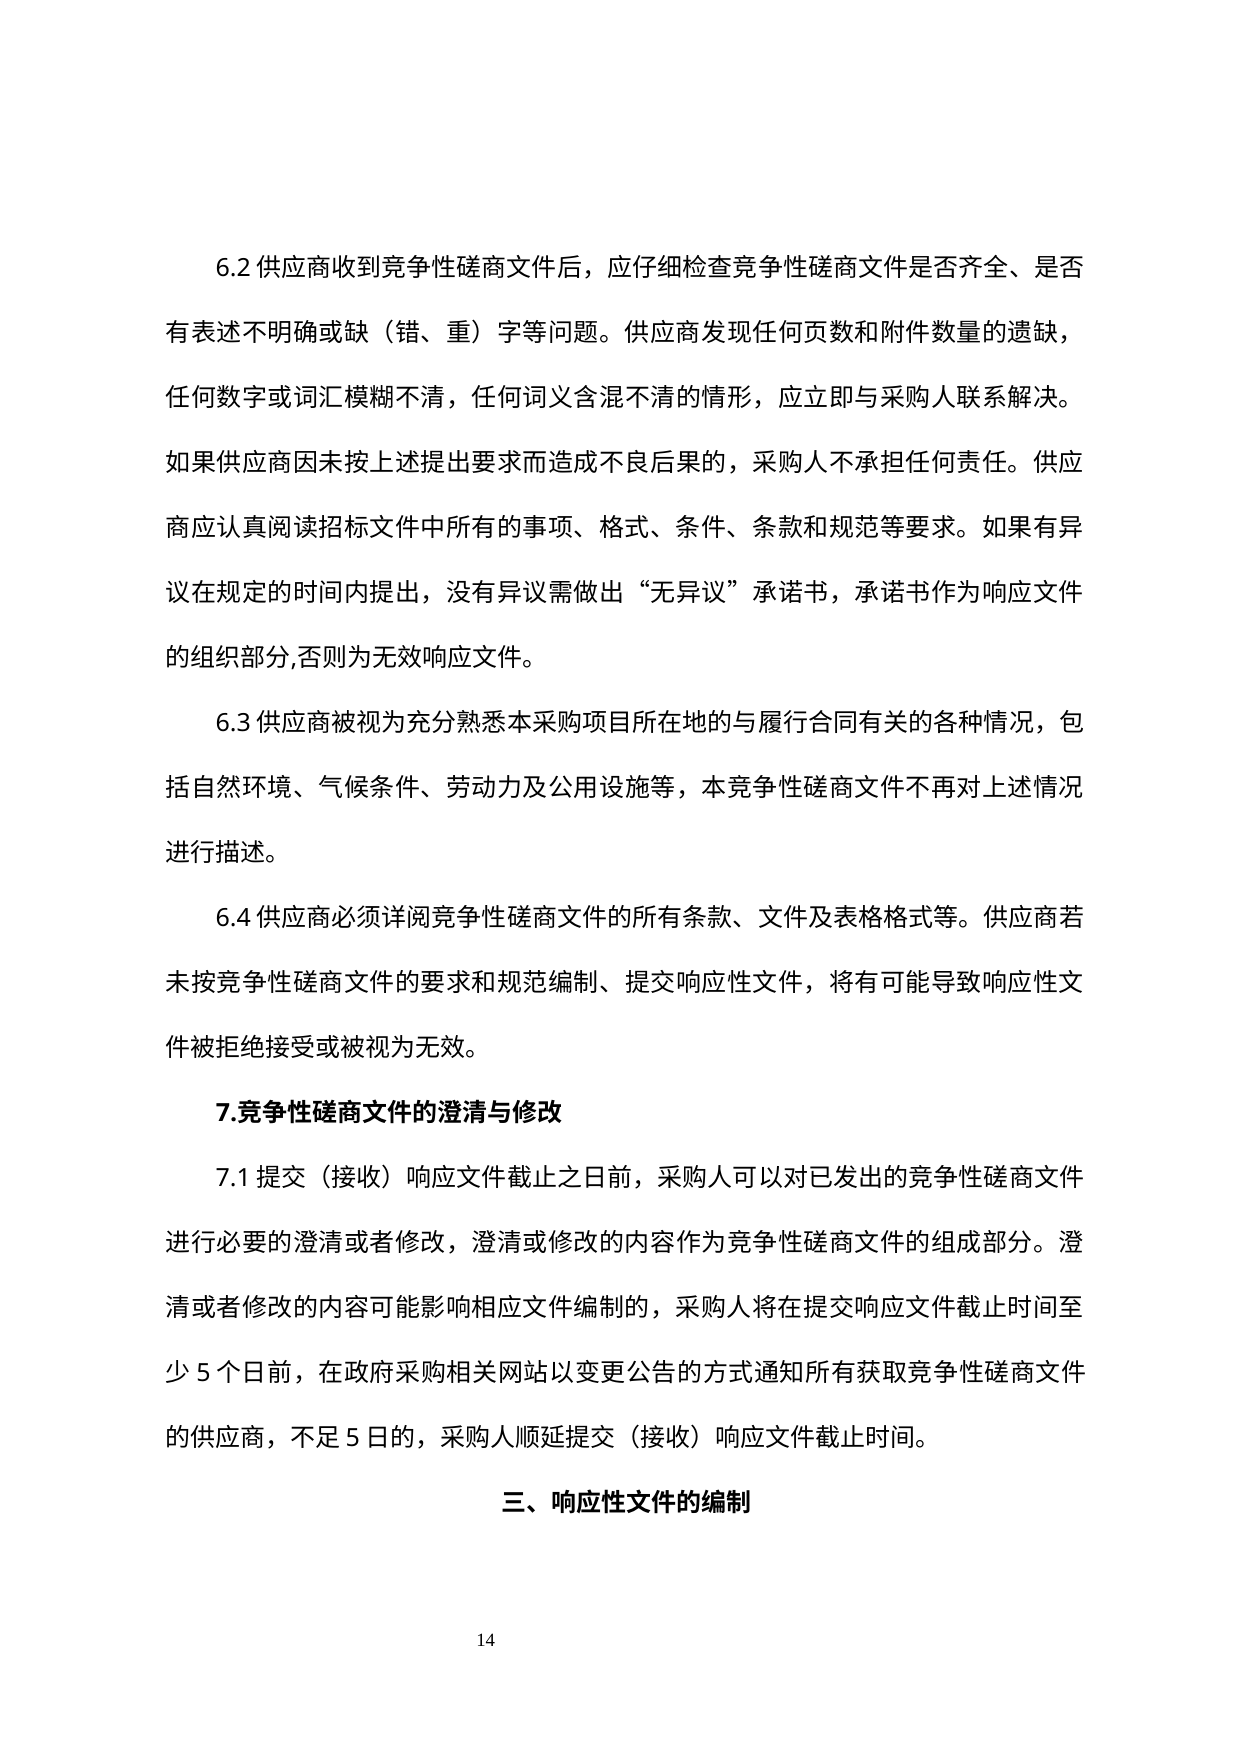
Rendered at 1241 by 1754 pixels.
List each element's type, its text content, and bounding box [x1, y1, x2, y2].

text 6.4供应商必须详阅竞争性磋商文件的所有条款、文件及表格格式等。供应商若未按竞争性磋商文件的要求和规范编制、提交响应性文件，将有可能导致响应性文件被拒绝接受或被视为无效。 [165, 883, 1087, 1078]
text 6.3供应商被视为充分熟悉本采购项目所在地的与履行合同有关的各种情况，包括自然环境、气候条件、劳动力及公用设施等，本竞争性磋商文件不再对上述情况进行描述。 [165, 688, 1087, 883]
text 7.竞争性磋商文件的澄清与修改 [165, 1078, 1087, 1143]
text 三、响应性文件的编制 [165, 1468, 1087, 1533]
text 7.1提交（接收）响应文件截止之日前，采购人可以对已发出的竞争性磋商文件进行必要的澄清或者修改，澄清或修改的内容作为竞争性磋商文件的组成部分。澄清或者修改的内容可能影响相应文件编制的，采购人将在提交响应文件截止时间至少5个日前，在政府采购相关网站以变更公告的方式通知所有获取竞争性磋商文件的供应商，不足5日的，采购人顺延提交（接收）响应文件截止时间。 [165, 1143, 1087, 1468]
text 6.2供应商收到竞争性磋商文件后，应仔细检查竞争性磋商文件是否齐全、是否有表述不明确或缺（错、重）字等问题。供应商发现任何页数和附件数量的遗缺，任何数字或词汇模糊不清，任何词义含混不清的情形，应立即与采购人联系解决。如果供应商因未按上述提出要求而造成不良后果的，采购人不承担任何责任。供应商应认真阅读招标文件中所有的事项、格式、条件、条款和规范等要求。如果有异议在规定的时间内提出，没有异议需做出“无异议”承诺书，承诺书作为响应文件的组织部分,否则为无效响应文件。 [165, 233, 1087, 688]
